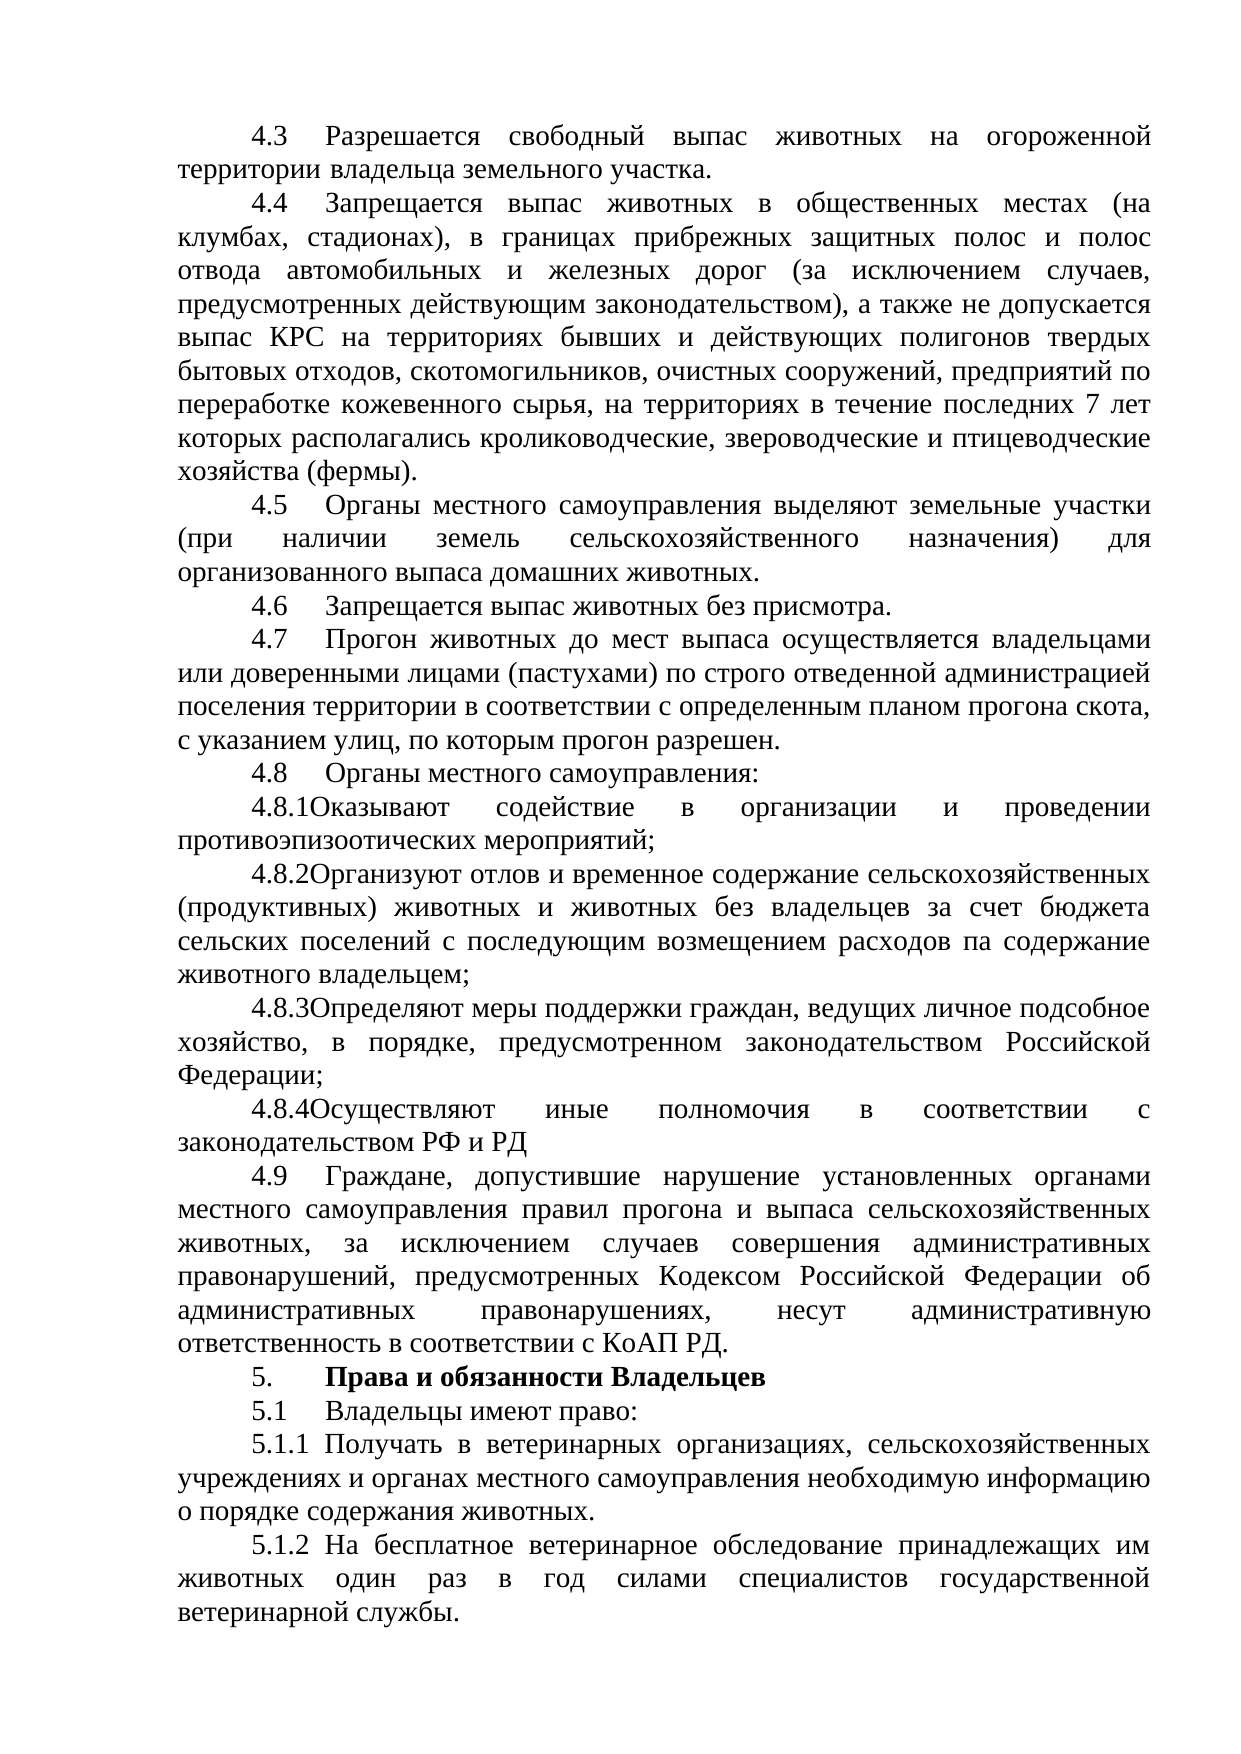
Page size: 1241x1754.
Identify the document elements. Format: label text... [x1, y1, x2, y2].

list Права и обязанности Владельцев [177, 1359, 1152, 1393]
list Разрешается свободный выпас животных на огороженной территории владельца земельного участка. [177, 118, 1152, 185]
list 4.8.4Осуществляют иные полномочия в соответствии с законодательством РФ и РД [177, 1091, 1151, 1158]
list 4.8.2Организуют отлов и временное содержание сельскохозяйственных (продуктивных) животных и животных без владельцев за счет бюджета сельских поселений с последующим возмещением расходов па содержание животного владельцем; [177, 856, 1151, 990]
list Владельцы имеют право: [177, 1393, 1152, 1426]
list Прогон животных до мест выпаса осуществляется владельцами или доверенными лицами (пастухами) по строго отведенной администрацией поселения территории в соответствии с определенным планом прогона скота, с указанием улиц, по которым прогон разрешен. [177, 621, 1152, 755]
list Запрещается выпас животных в общественных местах (на клумбах, стадионах), в границах прибрежных защитных полос и полос отвода автомобильных и железных дорог (за исключением случаев, предусмотренных действующим законодательством), а также не допускается выпас КРС на территориях бывших и действующих полигонов твердых бытовых отходов, скотомогильников, очистных сооружений, предприятий по переработке кожевенного сырья, на территориях в течение последних 7 лет которых располагались кролиководческие, звероводческие и птицеводческие хозяйства (фермы). [177, 185, 1152, 487]
list 4.8.3Определяют меры поддержки граждан, ведущих личное подсобное хозяйство, в порядке, предусмотренном законодательством Российской Федерации; [177, 990, 1151, 1091]
list Органы местного самоуправления выделяют земельные участки (при наличии земель сельскохозяйственного назначения) для организованного выпаса домашних животных. [177, 487, 1152, 588]
list Запрещается выпас животных без присмотра. [177, 588, 1152, 621]
list 5.1.2 На бесплатное ветеринарное обследование принадлежащих им животных один раз в год силами специалистов государственной ветеринарной службы. [177, 1527, 1151, 1627]
list 4.8.1Оказывают содействие в организации и проведении противоэпизоотических мероприятий; [177, 789, 1151, 856]
list Граждане, допустившие нарушение установленных органами местного самоуправления правил прогона и выпаса сельскохозяйственных животных, за исключением случаев совершения административных правонарушений, предусмотренных Кодексом Российской Федерации об административных правонарушениях, несут административную ответственность в соответствии с КоАП РД. [177, 1158, 1152, 1359]
list 5.1.1 Получать в ветеринарных организациях, сельскохозяйственных учреждениях и органах местного самоуправления необходимую информацию о порядке содержания животных. [177, 1426, 1151, 1527]
list Органы местного самоуправления: [177, 755, 1152, 789]
